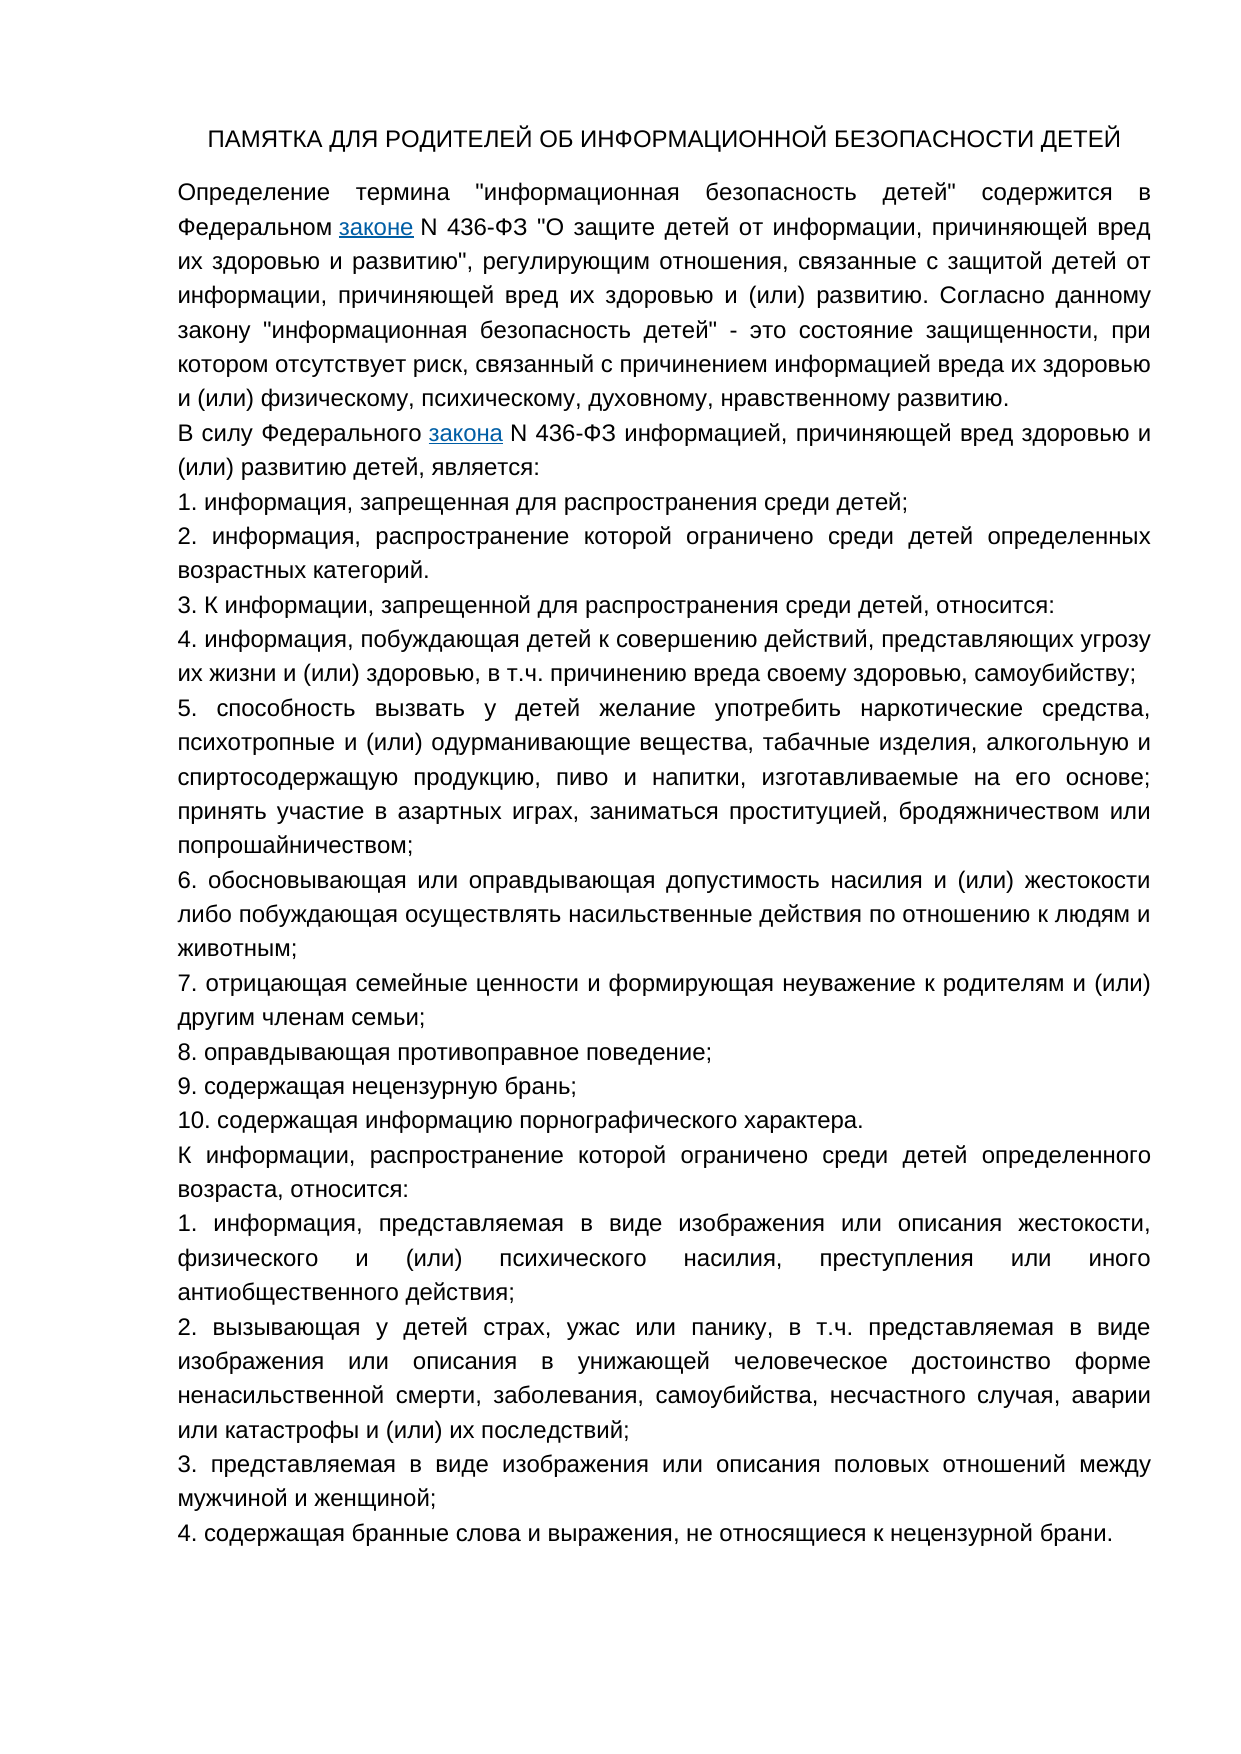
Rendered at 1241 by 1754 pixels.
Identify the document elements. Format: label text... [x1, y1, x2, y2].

text 5. способность вызвать у детей желание употребить наркотические средства, психотропные и (или) одурманивающие вещества, табачные изделия, алкогольную и спиртосодержащую продукцию, пиво и напитки, изготавливаемые на его основе; принять участие в азартных играх, заниматься проституцией, бродяжничеством или попрошайничеством; [177, 687, 1152, 859]
text 3. К информации, запрещенной для распространения среди детей, относится: [177, 584, 1152, 618]
text 4. информация, побуждающая детей к совершению действий, представляющих угрозу их жизни и (или) здоровью, в т.ч. причинению вреда своему здоровью, самоубийству; [177, 618, 1152, 687]
text 3. представляемая в виде изображения или описания половых отношений между мужчиной и женщиной; [177, 1443, 1152, 1512]
text 8. оправдывающая противоправное поведение; [177, 1031, 1152, 1065]
text ПАМЯТКА ДЛЯ РОДИТЕЛЕЙ ОБ ИНФОРМАЦИОННОЙ БЕЗОПАСНОСТИ ДЕТЕЙ [177, 118, 1152, 152]
text 6. обосновывающая или оправдывающая допустимость насилия и (или) жестокости либо побуждающая осуществлять насильственные действия по отношению к людям и животным; [177, 859, 1152, 962]
text 7. отрицающая семейные ценности и формирующая неуважение к родителям и (или) другим членам семьи; [177, 962, 1152, 1031]
text 10. содержащая информацию порнографического характера. [177, 1099, 1152, 1134]
text В силу Федерального закона N 436-ФЗ информацией, причиняющей вред здоровью и (или) развитию детей, является: [177, 412, 1152, 481]
text 4. содержащая бранные слова и выражения, не относящиеся к нецензурной брани. [177, 1512, 1152, 1546]
text К информации, распространение которой ограничено среди детей определенного возраста, относится: [177, 1134, 1152, 1202]
text 2. вызывающая у детей страх, ужас или панику, в т.ч. представляемая в виде изображения или описания в унижающей человеческое достоинство форме ненасильственной смерти, заболевания, самоубийства, несчастного случая, аварии или катастрофы и (или) их последствий; [177, 1306, 1152, 1443]
text Определение термина "информационная безопасность детей" содержится в Федеральном законе N 436-ФЗ "О защите детей от информации, причиняющей вред их здоровью и развитию", регулирующим отношения, связанные с защитой детей от информации, причиняющей вред их здоровью и (или) развитию. Согласно данному закону "информационная безопасность детей" - это состояние защищенности, при котором отсутствует риск, связанный с причинением информацией вреда их здоровью и (или) физическому, психическому, духовному, нравственному развитию. [177, 171, 1152, 412]
text 2. информация, распространение которой ограничено среди детей определенных возрастных категорий. [177, 515, 1152, 584]
text 1. информация, запрещенная для распространения среди детей; [177, 481, 1152, 515]
text 1. информация, представляемая в виде изображения или описания жестокости, физического и (или) психического насилия, преступления или иного антиобщественного действия; [177, 1202, 1152, 1306]
text 9. содержащая нецензурную брань; [177, 1065, 1152, 1099]
